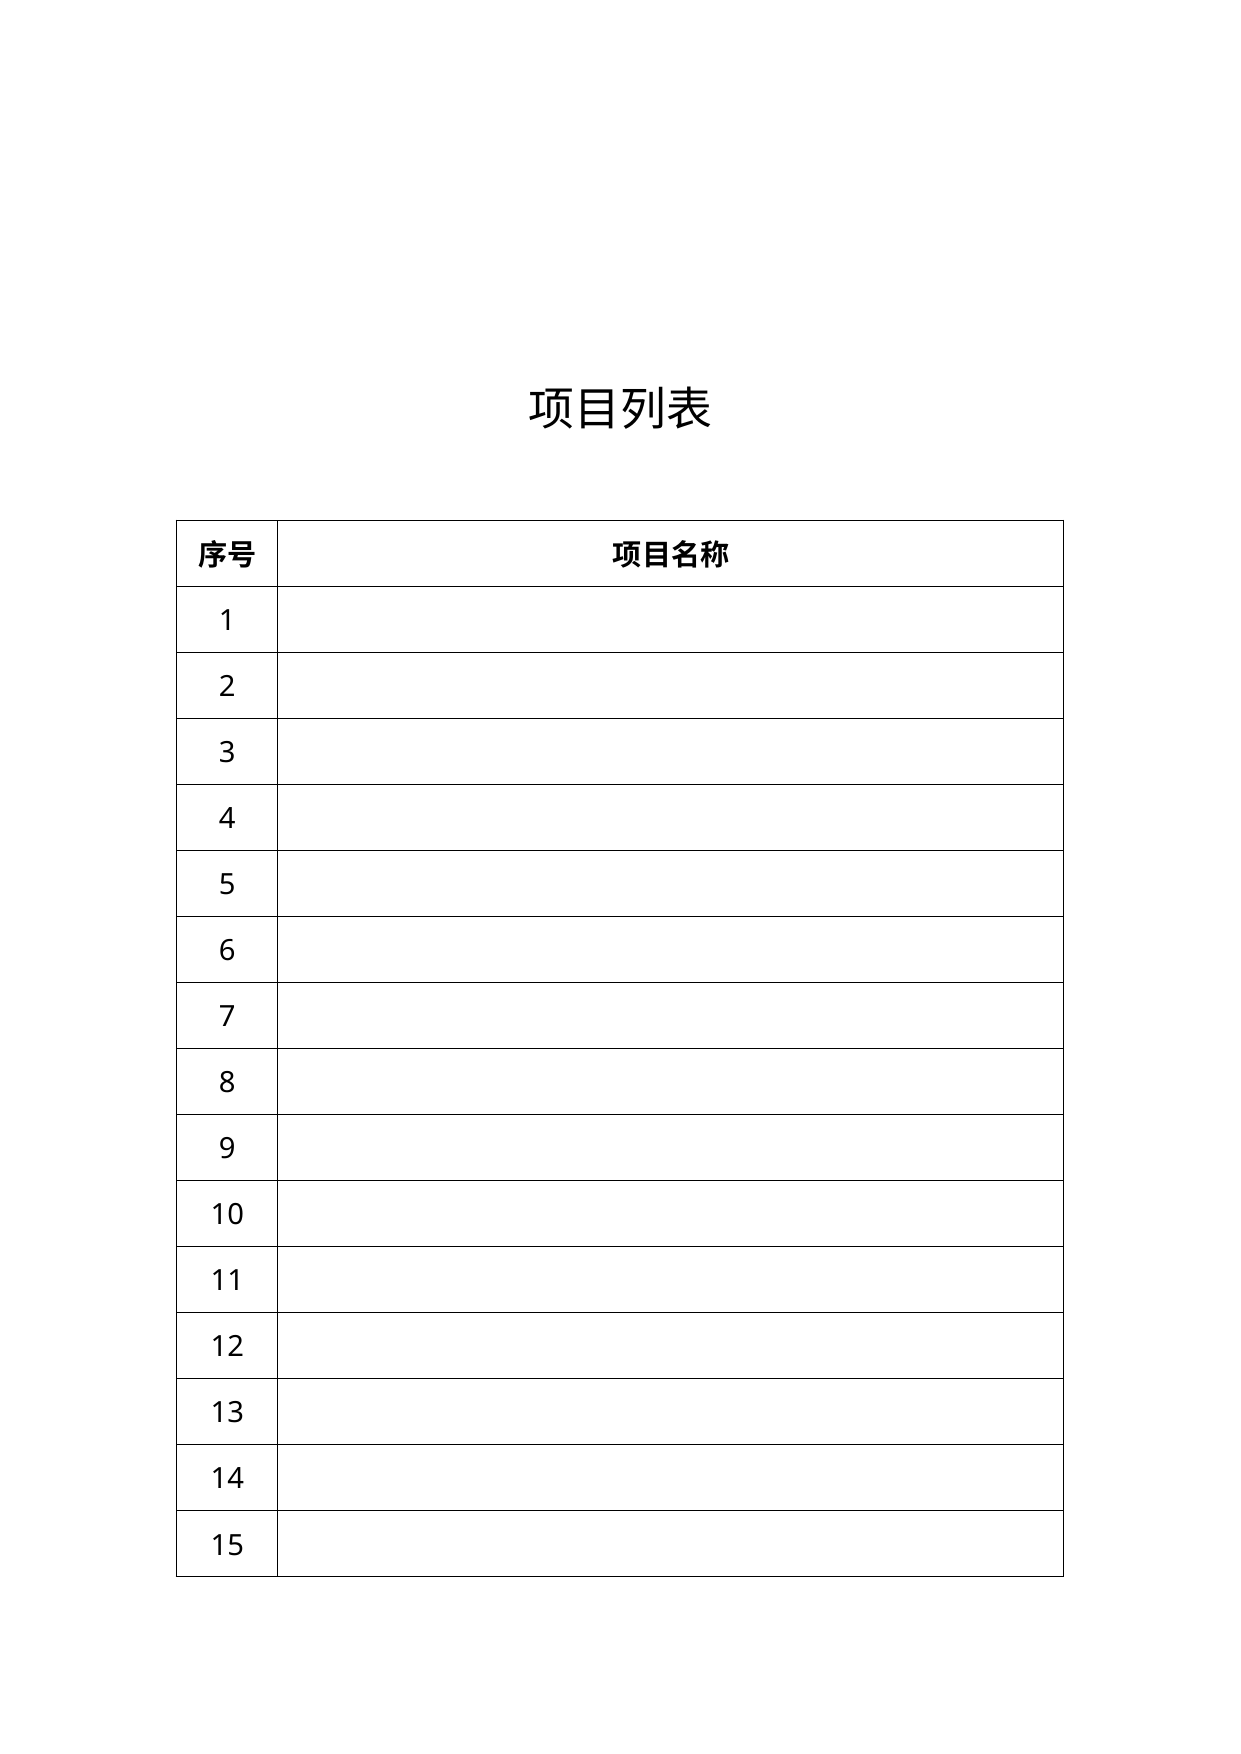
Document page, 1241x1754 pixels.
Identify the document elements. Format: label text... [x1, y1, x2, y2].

table_cell [278, 851, 1063, 916]
table_cell 1 [177, 587, 277, 652]
table_cell 7 [177, 983, 277, 1048]
table_cell 8 [177, 1049, 277, 1114]
table_cell [278, 1313, 1063, 1378]
table_cell 6 [177, 917, 277, 982]
table_header 序号 [177, 521, 277, 586]
table_cell [278, 1379, 1063, 1444]
table_cell 2 [177, 653, 277, 718]
table_cell 11 [177, 1247, 277, 1312]
table_cell 14 [177, 1445, 277, 1510]
table_cell [278, 1115, 1063, 1180]
table_cell [278, 785, 1063, 850]
table_cell 12 [177, 1313, 277, 1378]
table_header 项目名称 [278, 521, 1063, 586]
table_cell 3 [177, 719, 277, 784]
text 项目列表 [187, 357, 1053, 454]
table_cell 10 [177, 1181, 277, 1246]
table_cell [278, 1445, 1063, 1510]
table_cell 13 [177, 1379, 277, 1444]
table_cell [278, 1247, 1063, 1312]
table_cell [278, 917, 1063, 982]
table_cell 9 [177, 1115, 277, 1180]
table_cell [278, 587, 1063, 652]
table_cell [278, 1049, 1063, 1114]
table_cell 4 [177, 785, 277, 850]
table_cell 5 [177, 851, 277, 916]
table_cell [278, 1511, 1063, 1576]
table_cell 15 [177, 1511, 277, 1576]
table_cell [278, 719, 1063, 784]
table_cell [278, 1181, 1063, 1246]
table_cell [278, 653, 1063, 718]
table_cell [278, 983, 1063, 1048]
